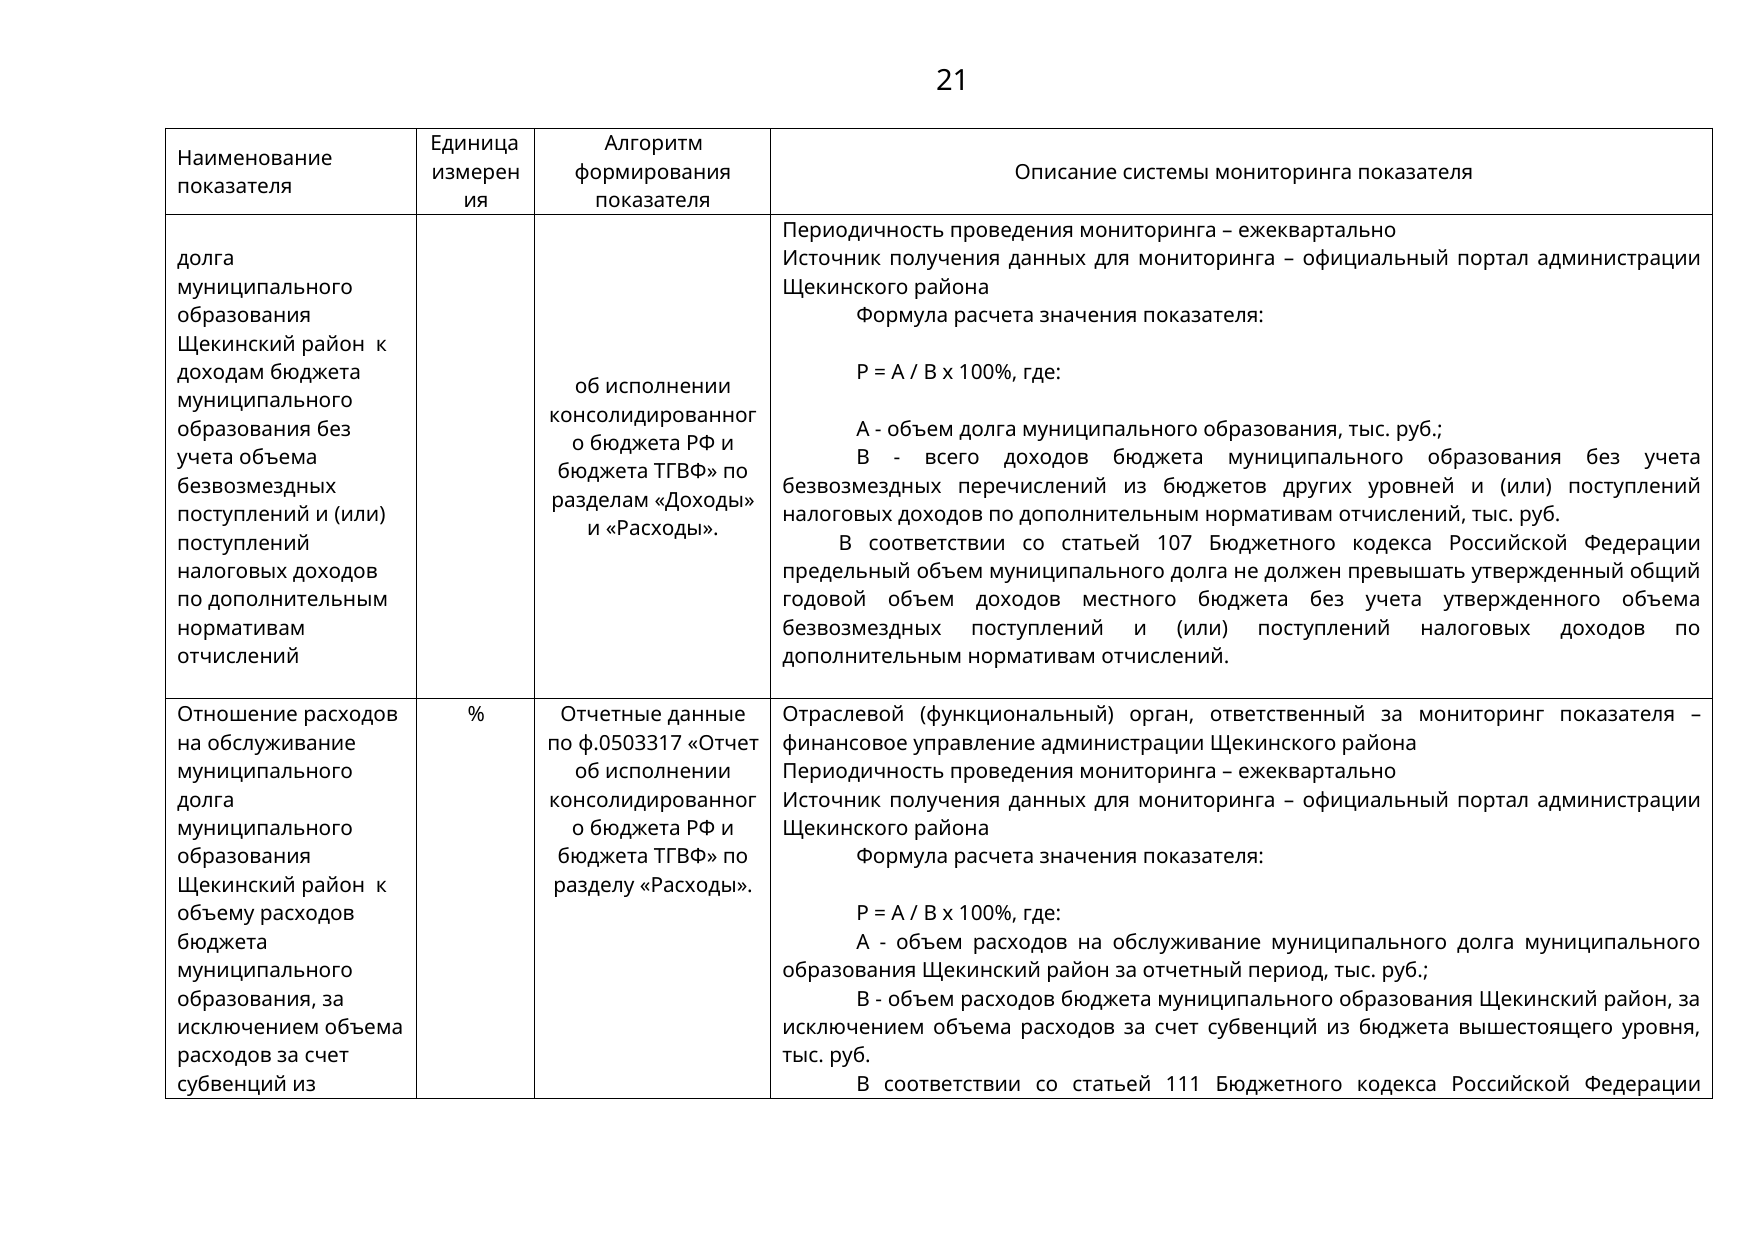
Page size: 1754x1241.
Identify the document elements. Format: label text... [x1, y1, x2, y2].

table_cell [166, 215, 416, 698]
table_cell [535, 699, 770, 1097]
table_header Описание системы мониторинга показателя [771, 129, 1712, 214]
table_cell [771, 699, 1712, 1097]
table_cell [166, 699, 416, 1097]
table_header Единица измерения [417, 129, 534, 214]
table_cell % [417, 215, 534, 698]
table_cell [771, 215, 1712, 698]
table_header Алгоритм формирования показателя [535, 129, 770, 214]
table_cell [535, 215, 770, 698]
table_header Наименование показателя [166, 129, 416, 214]
table_cell % [417, 699, 534, 1097]
